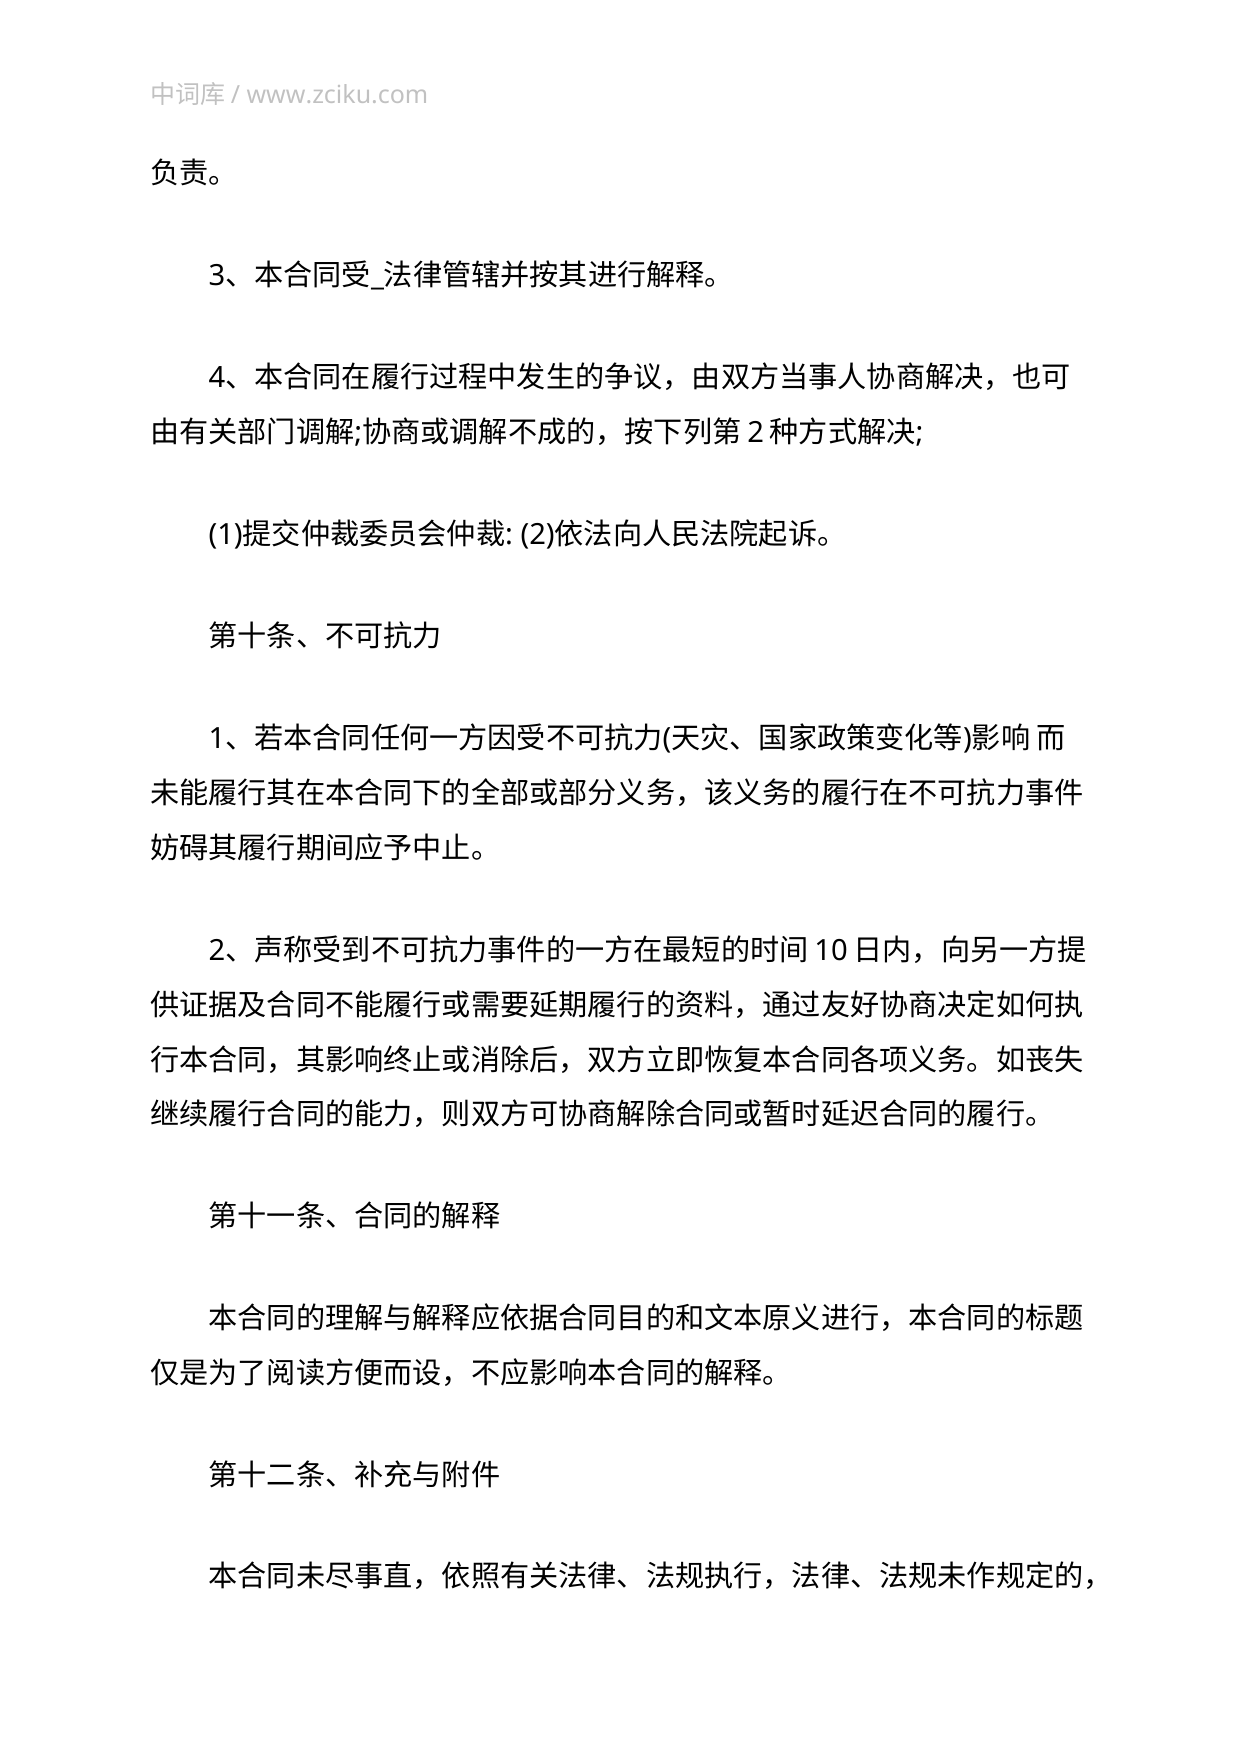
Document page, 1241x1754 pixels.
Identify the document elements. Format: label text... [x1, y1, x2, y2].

text 第十条、不可抗力 [150, 613, 1090, 655]
text (1)提交仲裁委员会仲裁: (2)依法向人民法院起诉。 [150, 511, 1090, 553]
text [150, 1553, 1090, 1595]
text 1、若本合同任何一方因受不可抗力(天灾、国家政策变化等)影响 而未能履行其在本合同下的全部或部分义务，该义务的履行在不可抗力事件妨碍其履行期间应予中止。 [150, 714, 1090, 867]
text 第十一条、合同的解释 [150, 1193, 1090, 1235]
text 3、本合同受_法律管辖并按其进行解释。 [150, 252, 1090, 294]
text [150, 150, 1090, 192]
text 第十二条、补充与附件 [150, 1451, 1090, 1493]
text 本合同的理解与解释应依据合同目的和文本原义进行，本合同的标题仅是为了阅读方便而设，不应影响本合同的解释。 [150, 1294, 1090, 1392]
text 4、本合同在履行过程中发生的争议，由双方当事人协商解决，也可由有关部门调解;协商或调解不成的，按下列第2种方式解决; [150, 354, 1090, 451]
text 2、声称受到不可抗力事件的一方在最短的时间10日内，向另一方提供证据及合同不能履行或需要延期履行的资料，通过友好协商决定如何执行本合同，其影响终止或消除后，双方立即恢复本合同各项义务。如丧失继续履行合同的能力，则双方可协商解除合同或暂时延迟合同的履行。 [150, 926, 1090, 1133]
